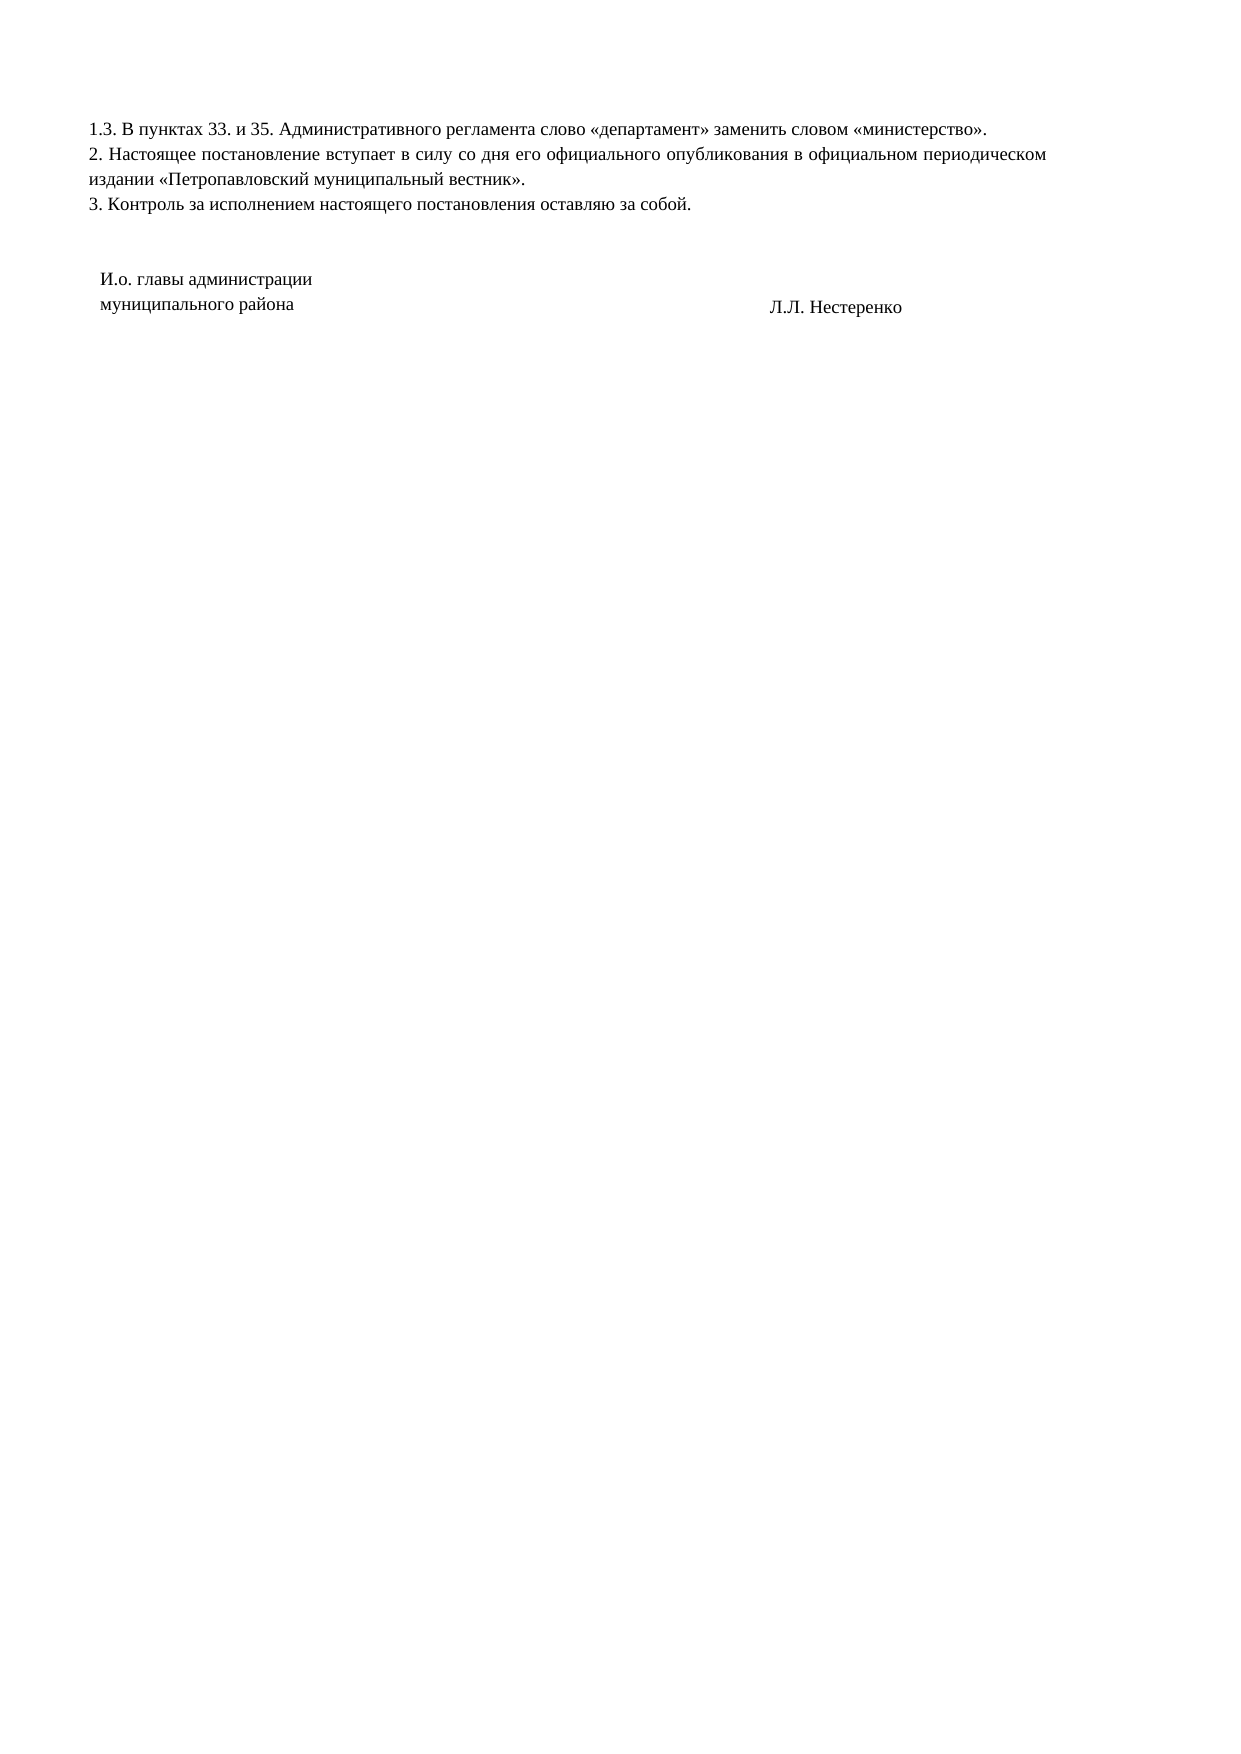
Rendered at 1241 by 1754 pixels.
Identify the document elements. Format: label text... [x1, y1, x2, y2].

text 3. Контроль за исполнением настоящего постановления оставляю за собой. [89, 193, 1048, 215]
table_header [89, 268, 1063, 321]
text 2. Настоящее постановление вступает в силу со дня его официального опубликования в официальном периодическом издании «Петропавловский муниципальный вестник». [89, 143, 1048, 190]
text 1.3. В пунктах 33. и 35. Административного регламента слово «департамент» заменить словом «министерство». [89, 118, 1048, 140]
